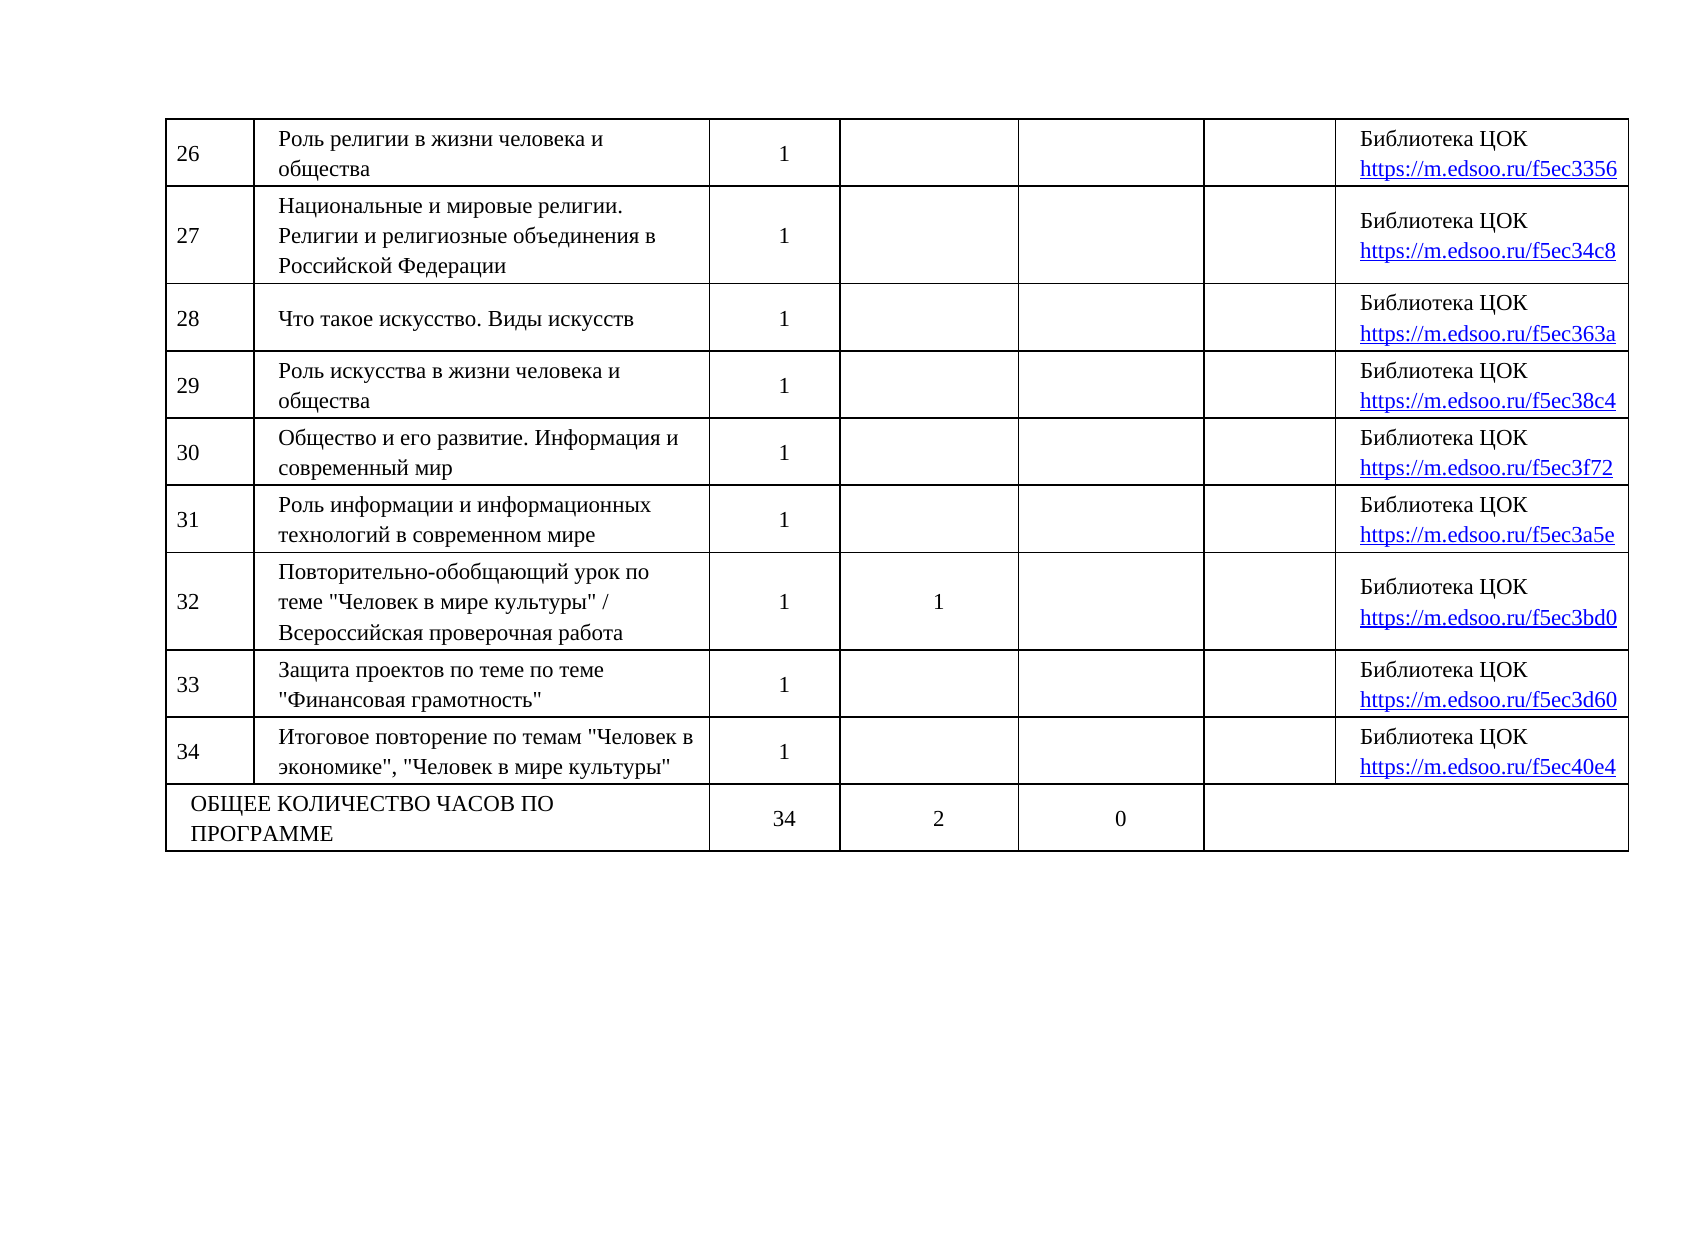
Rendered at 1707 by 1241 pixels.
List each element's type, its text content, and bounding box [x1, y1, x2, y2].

table_cell [1205, 486, 1335, 551]
table_cell Защита проектов по теме по теме "Финансовая грамотность" [255, 651, 709, 716]
table_cell 1 [710, 718, 839, 783]
table_cell 27 [167, 187, 253, 283]
table_cell 1 [710, 651, 839, 716]
table_cell 29 [167, 352, 253, 417]
table_cell 1 [710, 120, 839, 185]
table_cell Библиотека ЦОК https://m.edsoo.ru/f5ec38c4 [1336, 352, 1628, 417]
table_cell [1205, 120, 1335, 185]
table_cell [1205, 651, 1335, 716]
table_cell 2 [841, 785, 1018, 850]
table_cell 33 [167, 651, 253, 716]
table_cell [1205, 352, 1335, 417]
table_cell 31 [167, 486, 253, 551]
table_cell [1205, 785, 1628, 850]
table_cell 26 [167, 120, 253, 185]
table_cell [1019, 187, 1203, 283]
table_cell 1 [710, 419, 839, 484]
table_cell [1205, 187, 1335, 283]
table_cell [841, 419, 1018, 484]
table_cell Библиотека ЦОК https://m.edsoo.ru/f5ec3356 [1336, 120, 1628, 185]
table_cell [1205, 419, 1335, 484]
table_cell 1 [710, 553, 839, 649]
table_cell Библиотека ЦОК https://m.edsoo.ru/f5ec3f72 [1336, 419, 1628, 484]
table_cell Национальные и мировые религии. Религии и религиозные объединения в Российской Федерации [255, 187, 709, 283]
table_cell Библиотека ЦОК https://m.edsoo.ru/f5ec3bd0 [1336, 553, 1628, 649]
table_cell [1019, 718, 1203, 783]
table_cell ОБЩЕЕ КОЛИЧЕСТВО ЧАСОВ ПО ПРОГРАММЕ [167, 785, 709, 850]
table_cell [1205, 284, 1335, 350]
table_cell Итоговое повторение по темам "Человек в экономике", "Человек в мире культуры" [255, 718, 709, 783]
table_cell Роль информации и информационных технологий в современном мире [255, 486, 709, 551]
table_cell 28 [167, 284, 253, 350]
table_cell [1205, 553, 1335, 649]
table_cell [1019, 419, 1203, 484]
table_cell [841, 718, 1018, 783]
table_cell [841, 187, 1018, 283]
table_cell 1 [710, 486, 839, 551]
table_cell [1019, 553, 1203, 649]
table_cell [1019, 120, 1203, 185]
table_cell 34 [710, 785, 839, 850]
table_cell 1 [710, 187, 839, 283]
table_cell Библиотека ЦОК https://m.edsoo.ru/f5ec3d60 [1336, 651, 1628, 716]
table_cell Библиотека ЦОК https://m.edsoo.ru/f5ec363a [1336, 284, 1628, 350]
table_cell [841, 352, 1018, 417]
table_cell 32 [167, 553, 253, 649]
table_cell 30 [167, 419, 253, 484]
table_cell Роль искусства в жизни человека и общества [255, 352, 709, 417]
table_cell [841, 120, 1018, 185]
table_cell 1 [710, 352, 839, 417]
table_cell [841, 284, 1018, 350]
table_cell 1 [841, 553, 1018, 649]
table_cell [841, 651, 1018, 716]
table_cell 0 [1019, 785, 1203, 850]
table_cell [1019, 651, 1203, 716]
table_cell 1 [710, 284, 839, 350]
table_cell Что такое искусство. Виды искусств [255, 284, 709, 350]
table_cell Библиотека ЦОК https://m.edsoo.ru/f5ec40e4 [1336, 718, 1628, 783]
table_cell [841, 486, 1018, 551]
table_cell [1019, 352, 1203, 417]
table_cell Библиотека ЦОК https://m.edsoo.ru/f5ec3a5e [1336, 486, 1628, 551]
table_cell Повторительно-обобщающий урок по теме "Человек в мире культуры" / Всероссийская проверочная работа [255, 553, 709, 649]
table_cell [1019, 486, 1203, 551]
table_cell Роль религии в жизни человека и общества [255, 120, 709, 185]
table_cell Библиотека ЦОК https://m.edsoo.ru/f5ec34c8 [1336, 187, 1628, 283]
table_cell 34 [167, 718, 253, 783]
table_cell [1205, 718, 1335, 783]
table_cell Общество и его развитие. Информация и современный мир [255, 419, 709, 484]
table_cell [1019, 284, 1203, 350]
